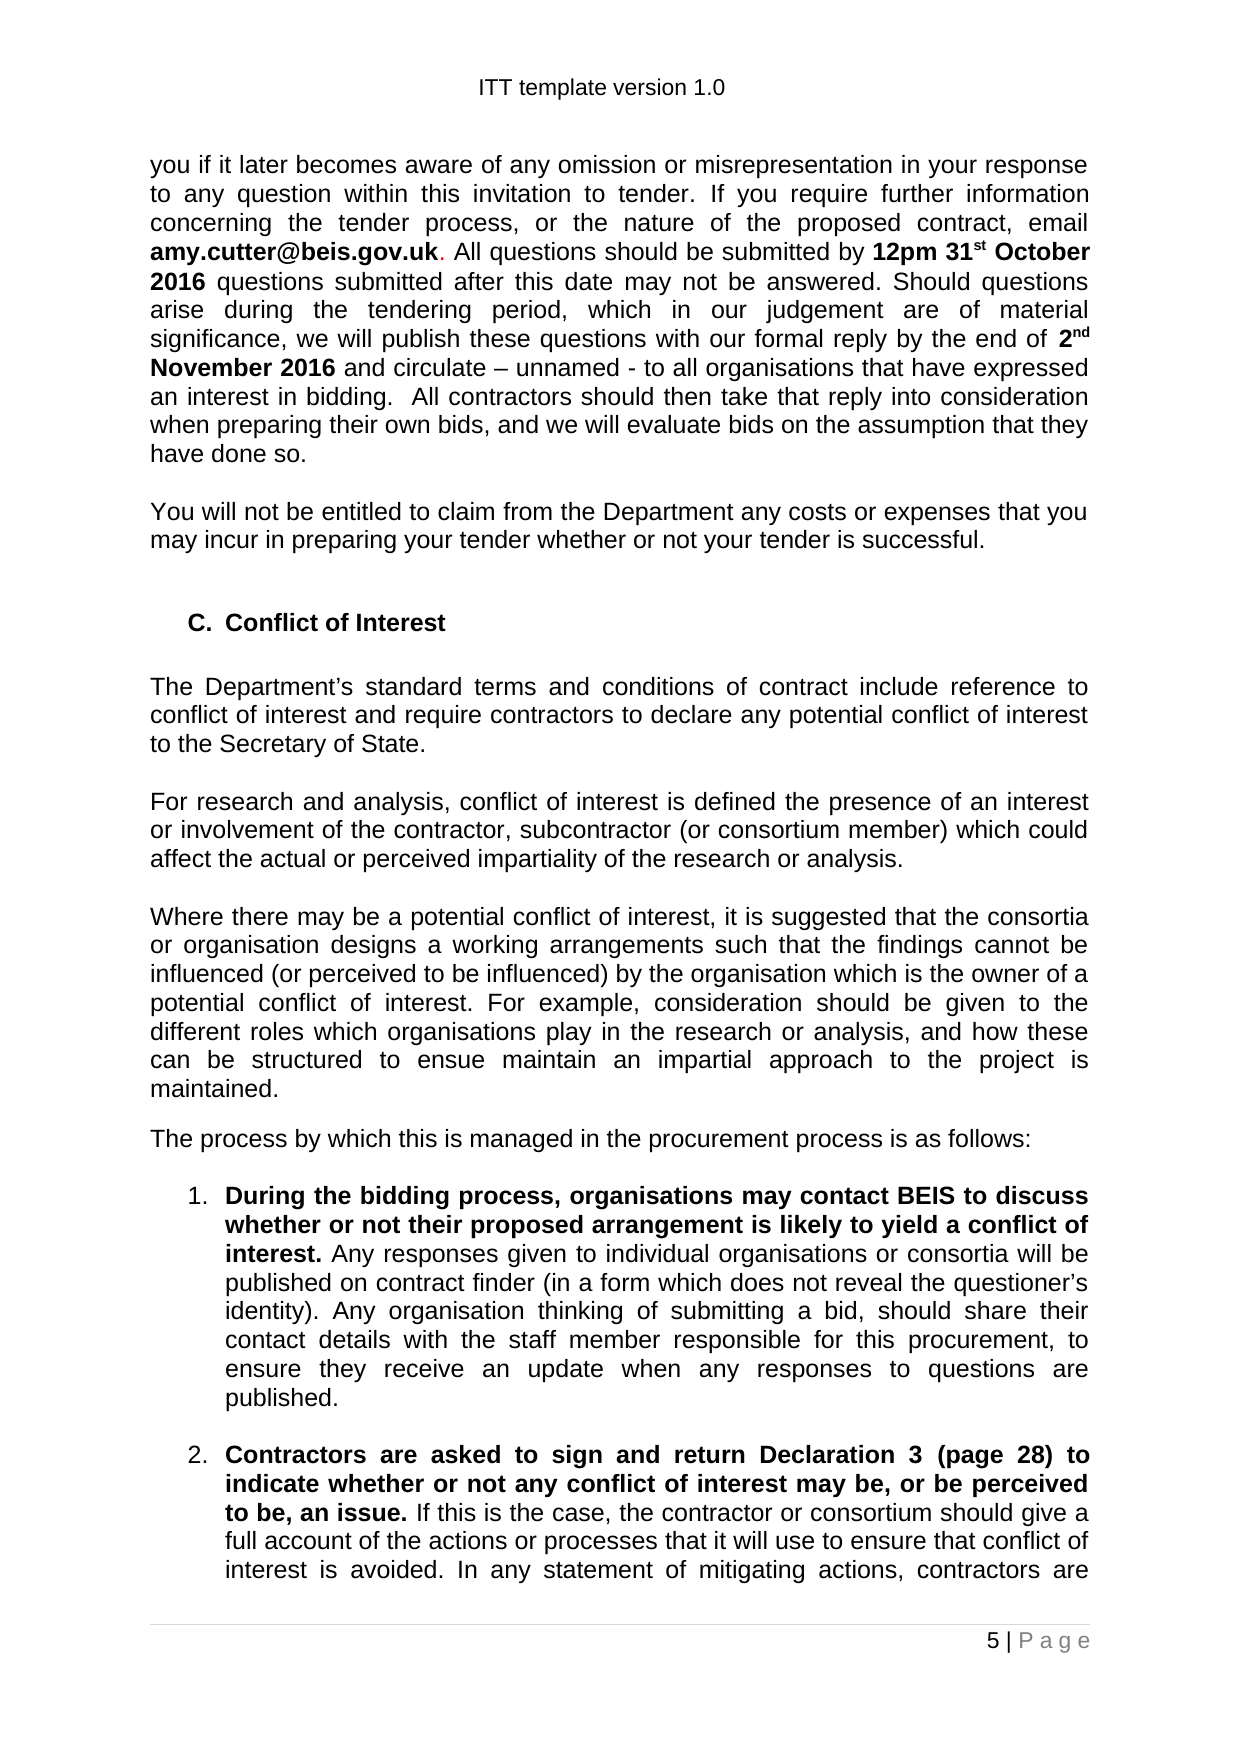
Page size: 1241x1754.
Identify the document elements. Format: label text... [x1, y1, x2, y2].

text The process by which this is managed in the procurement process is as follows: [150, 1124, 1090, 1153]
list Where there may be a potential conflict of interest, it is suggested that the consortia or organisation designs a working arrangements such that the findings cannot be influenced (or perceived to be influenced) by the organisation which is the owner of a potential conflict of interest. For example, consideration should be given to the different roles which organisations play in the research or analysis, and how these can be structured to ensue maintain an impartial approach to the project is maintained. [150, 902, 1090, 1103]
list You will not be entitled to claim from the Department any costs or expenses that you may incur in preparing your tender whether or not your tender is successful. [150, 497, 1090, 554]
text The Department’s standard terms and conditions of contract include reference to conflict of interest and require contractors to declare any potential conflict of interest to the Secretary of State. [150, 672, 1090, 758]
subtitle Conflict of Interest [187, 608, 1090, 637]
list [187, 1440, 1090, 1584]
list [150, 150, 1090, 468]
list During the bidding process, organisations may contact BEIS to discuss whether or not their proposed arrangement is likely to yield a conflict of interest. Any responses given to individual organisations or consortia will be published on contract finder (in a form which does not reveal the questioner’s identity). Any organisation thinking of submitting a bid, should share their contact details with the staff member responsible for this procurement, to ensure they receive an update when any responses to questions are published. [187, 1181, 1090, 1411]
list For research and analysis, conflict of interest is defined the presence of an interest or involvement of the contractor, subcontractor (or consortium member) which could affect the actual or perceived impartiality of the research or analysis. [150, 787, 1090, 873]
